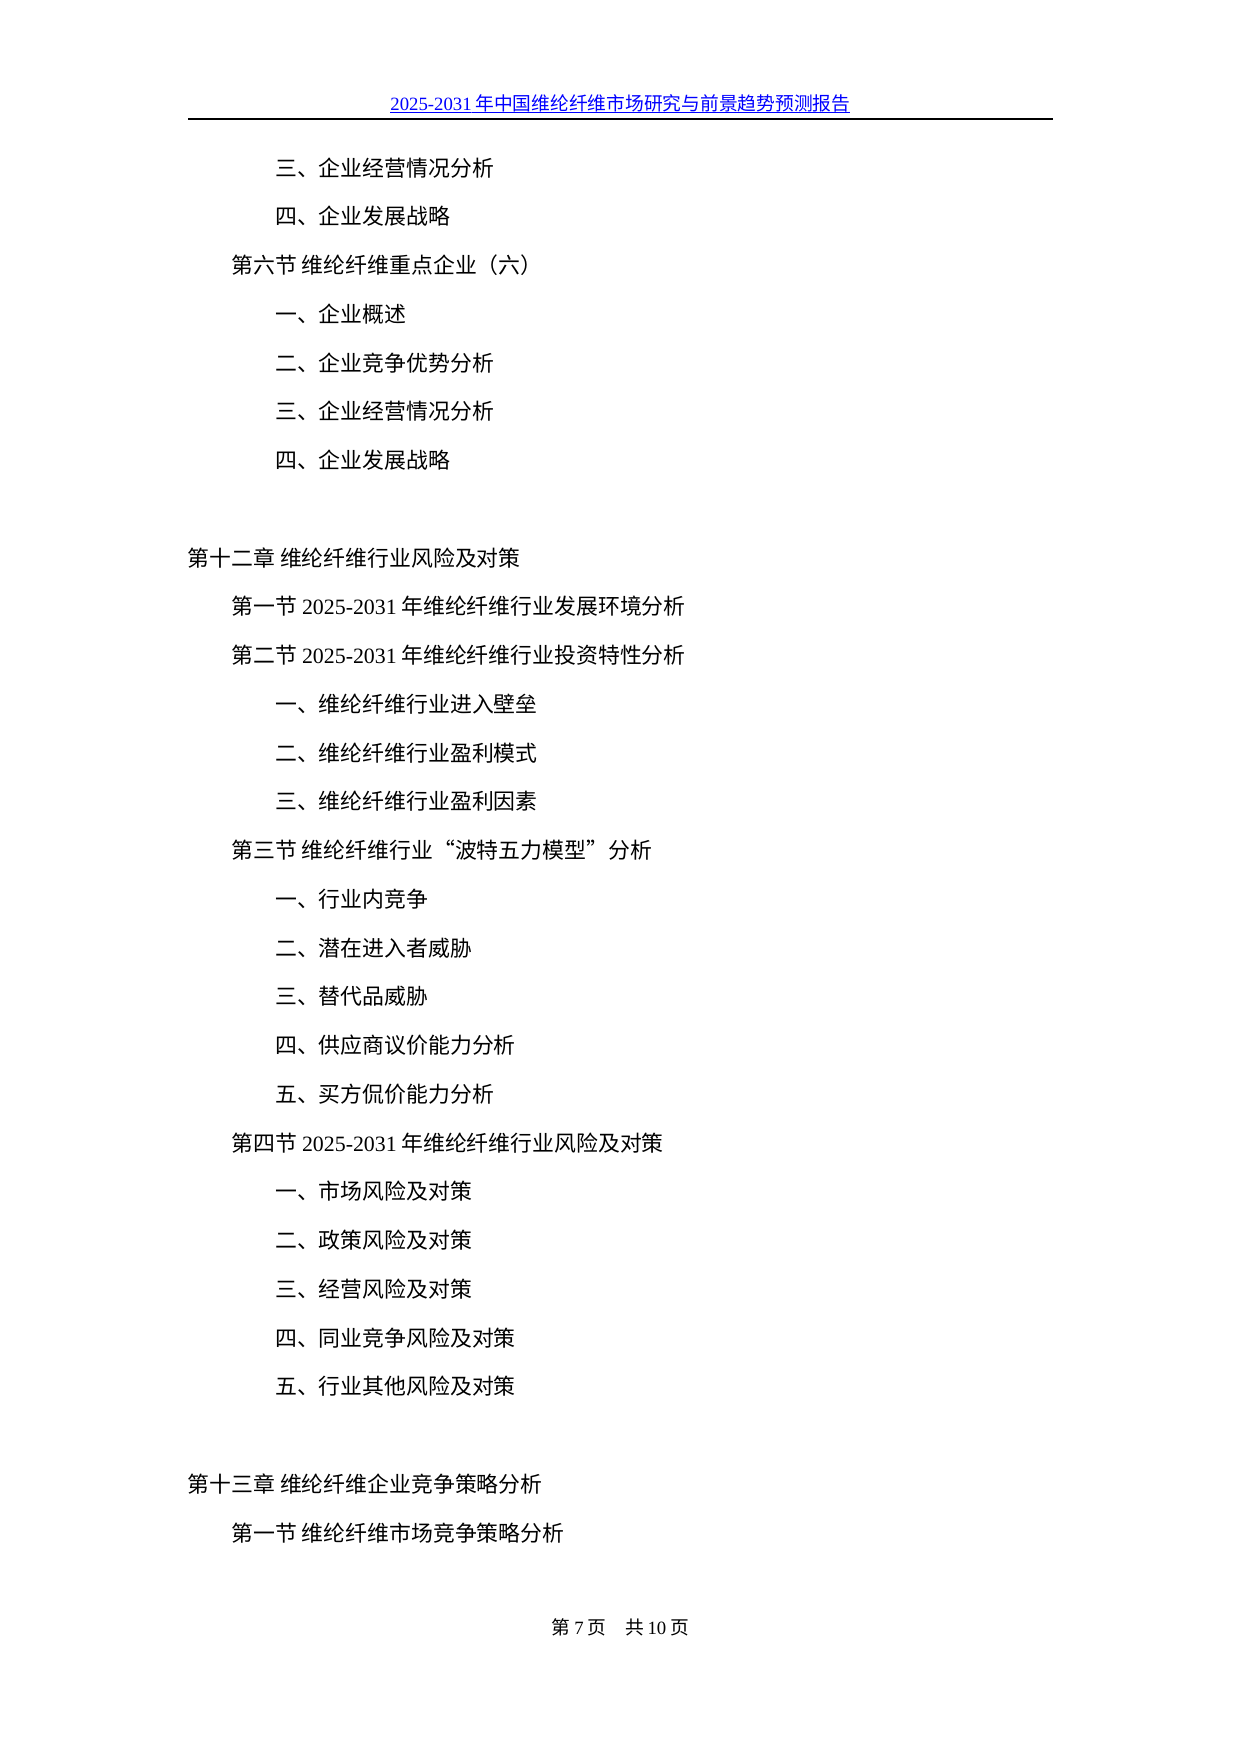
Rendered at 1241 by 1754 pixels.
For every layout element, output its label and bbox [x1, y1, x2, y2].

text [187, 150, 1053, 1548]
